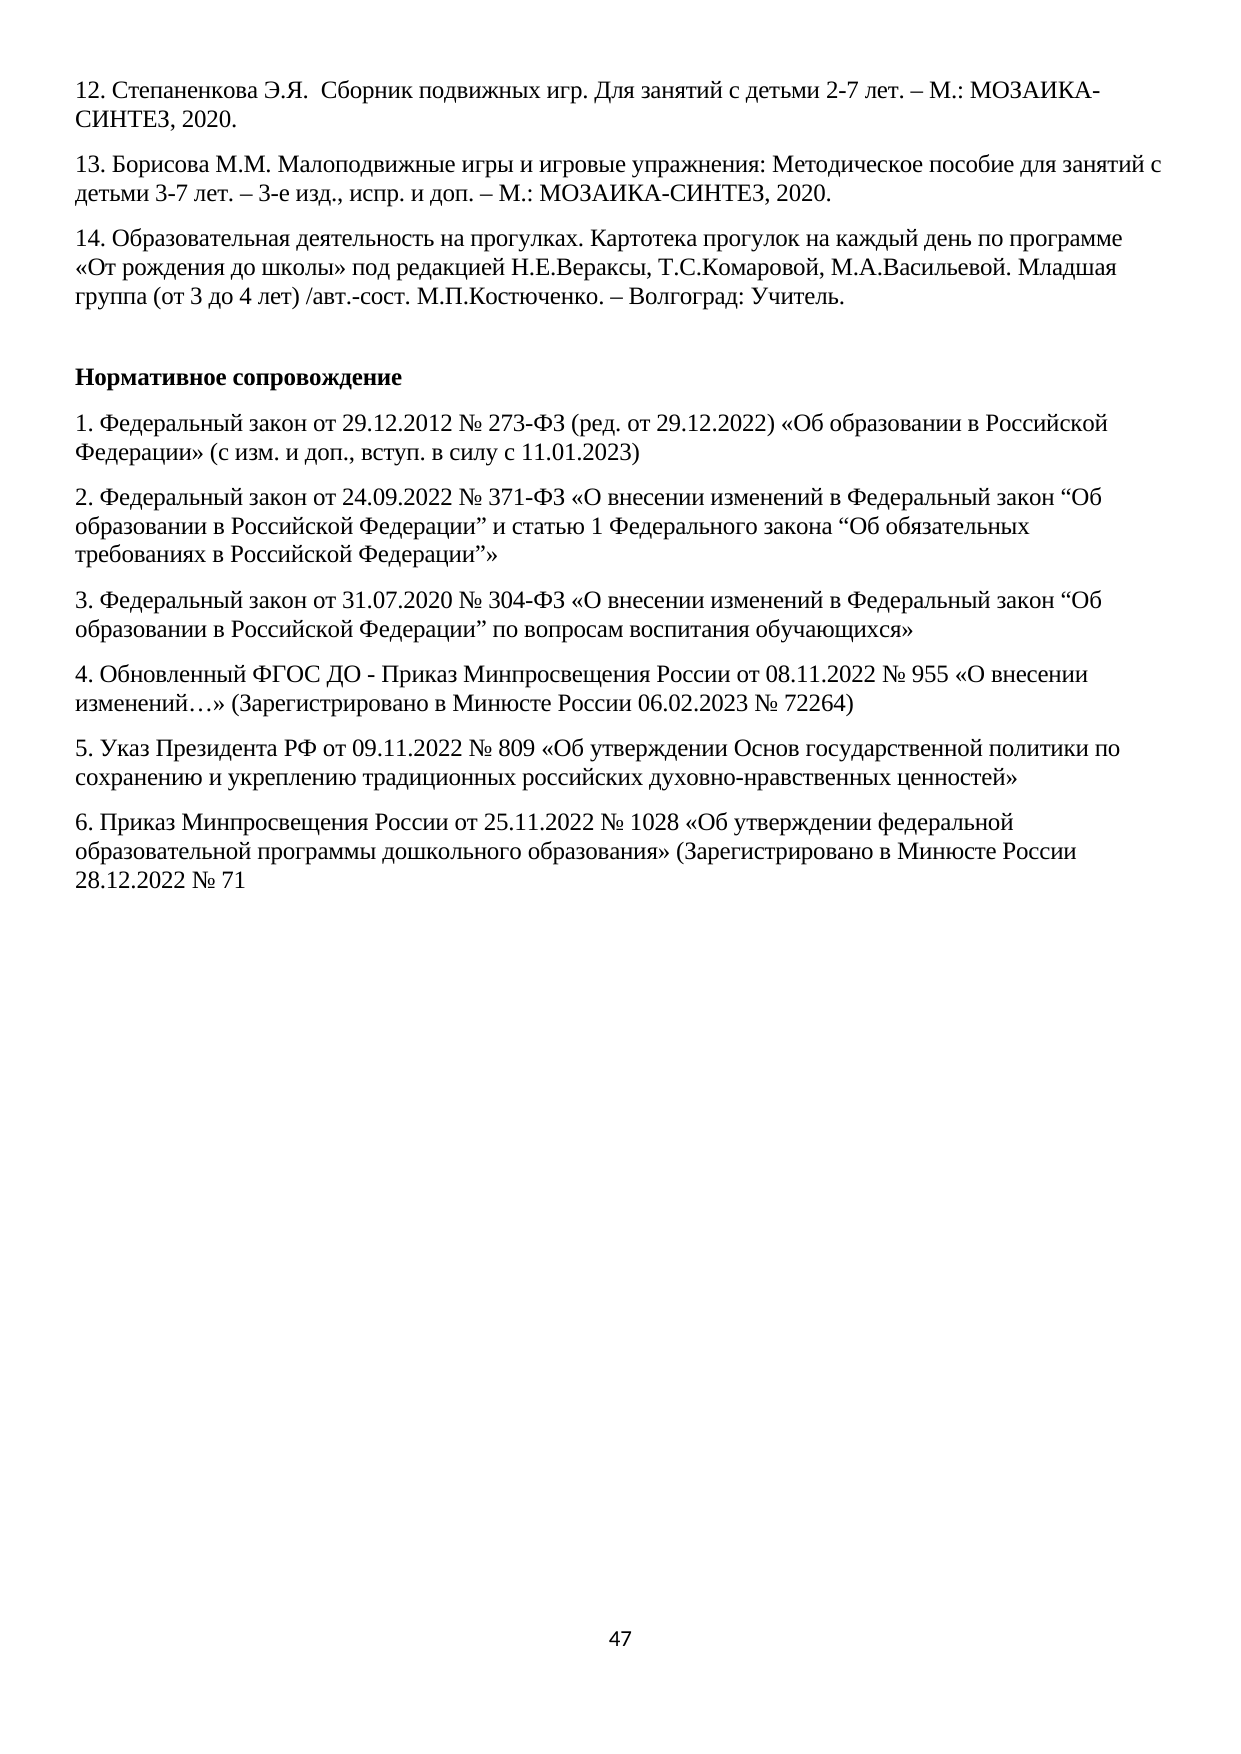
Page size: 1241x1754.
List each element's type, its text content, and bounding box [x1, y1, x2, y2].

text 13. Борисова М.М. Малоподвижные игры и игровые упражнения: Методическое пособие для занятий с детьми 3-7 лет. – 3-е изд., испр. и доп. – М.: МОЗАИКА-СИНТЕЗ, 2020. [75, 149, 1165, 207]
text 4. Обновленный ФГОС ДО - Приказ Минпросвещения России от 08.11.2022 № 955 «О внесении изменений…» (Зарегистрировано в Минюсте России 06.02.2023 № 72264) [75, 659, 1165, 717]
text 1. Федеральный закон от 29.12.2012 № 273-ФЗ (ред. от 29.12.2022) «Об образовании в Российской Федерации» (с изм. и доп., вступ. в силу с 11.01.2023) [75, 408, 1165, 465]
text 12. Степаненкова Э.Я. Сборник подвижных игр. Для занятий с детьми 2-7 лет. – М.: МОЗАИКА-СИНТЕЗ, 2020. [75, 75, 1165, 132]
text 2. Федеральный закон от 24.09.2022 № 371-ФЗ «О внесении изменений в Федеральный закон “Об образовании в Российской Федерации” и статью 1 Федерального закона “Об обязательных требованиях в Российской Федерации”» [75, 482, 1165, 568]
text 5. Указ Президента РФ от 09.11.2022 № 809 «Об утверждении Основ государственной политики по сохранению и укреплению традиционных российских духовно-нравственных ценностей» [75, 733, 1165, 791]
text 14. Образовательная деятельность на прогулках. Картотека прогулок на каждый день по программе «От рождения до школы» под редакцией Н.Е.Вераксы, Т.С.Комаровой, М.А.Васильевой. Младшая группа (от 3 до 4 лет) /авт.-сост. М.П.Костюченко. – Волгоград: Учитель. [75, 223, 1165, 309]
text 3. Федеральный закон от 31.07.2020 № 304-ФЗ «О внесении изменений в Федеральный закон “Об образовании в Российской Федерации” по вопросам воспитания обучающихся» [75, 585, 1165, 642]
text 6. Приказ Минпросвещения России от 25.11.2022 № 1028 «Об утверждении федеральной образовательной программы дошкольного образования» (Зарегистрировано в Минюсте России 28.12.2022 № 71 [75, 807, 1165, 894]
text Нормативное сопровождение [75, 362, 1165, 391]
